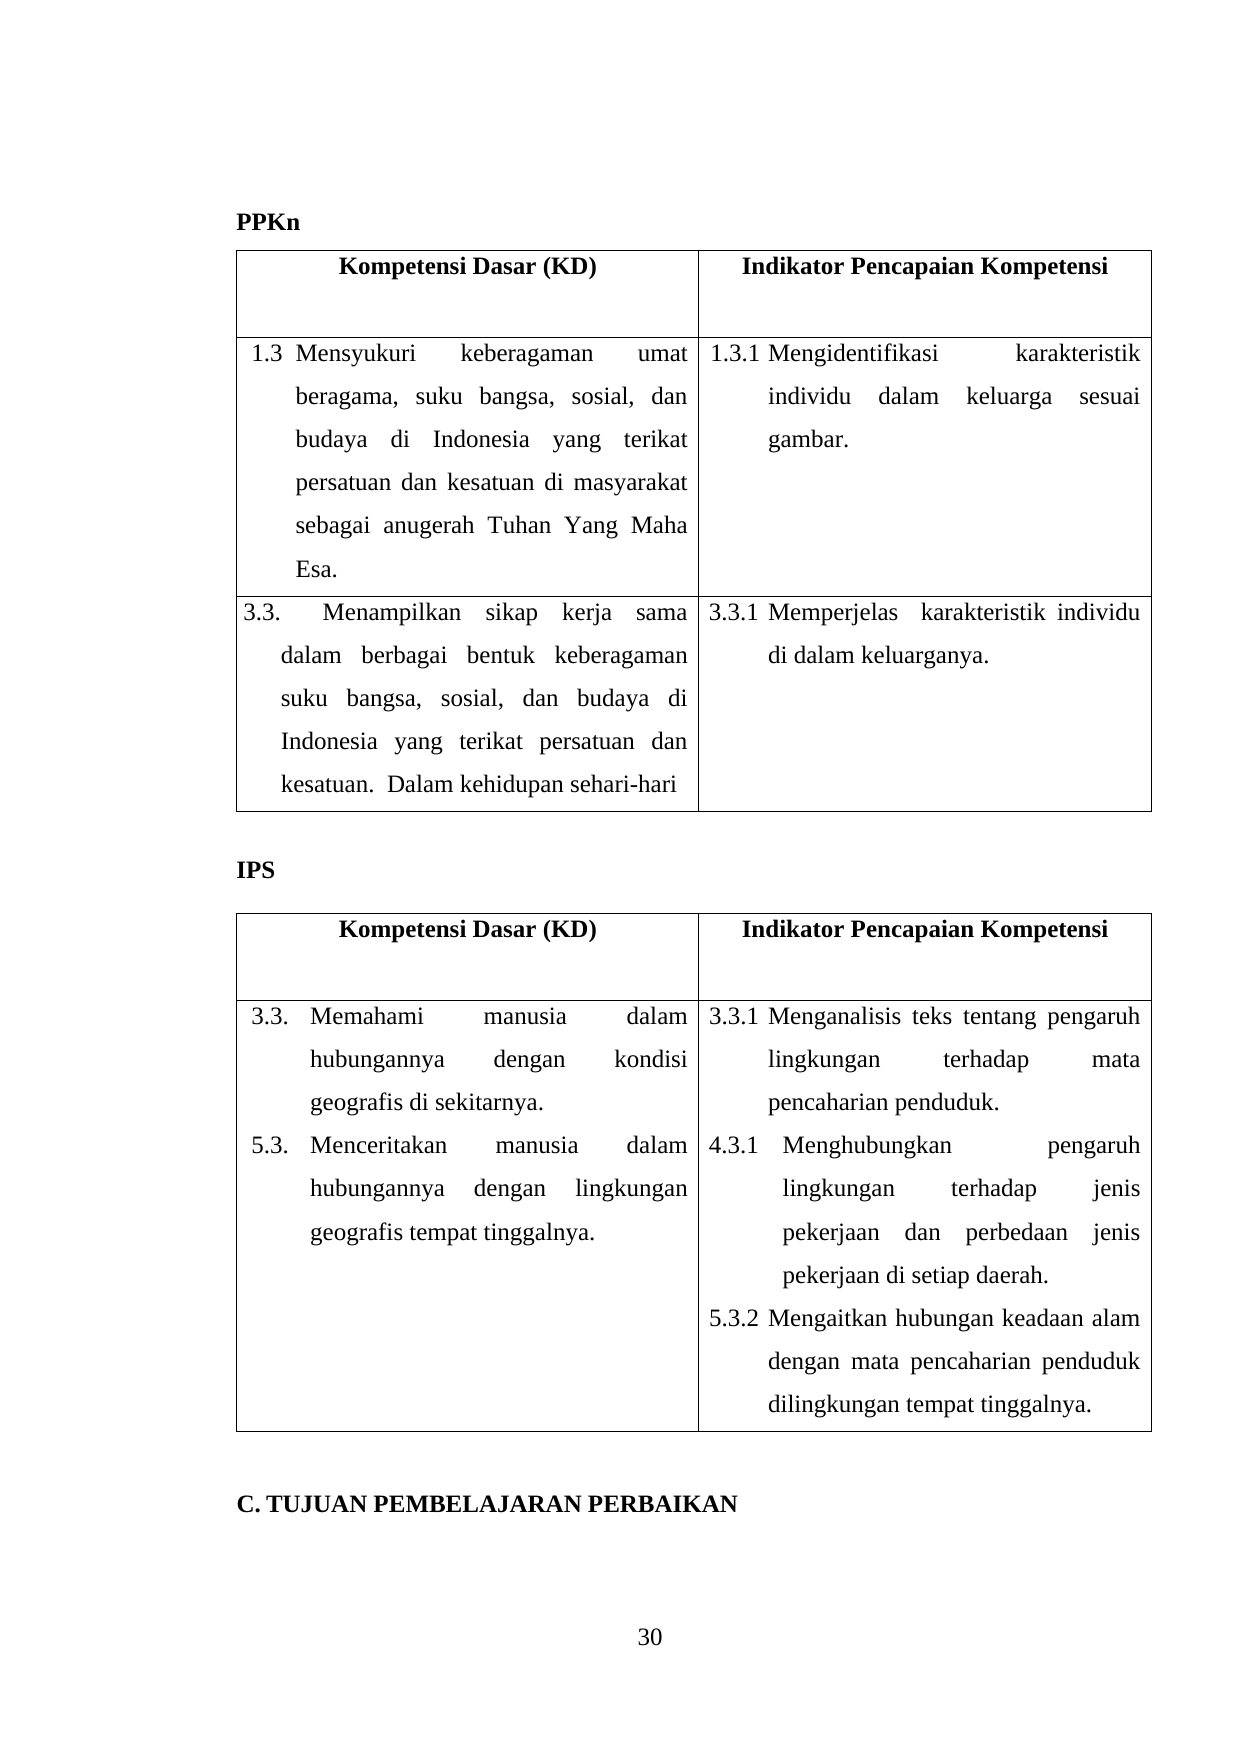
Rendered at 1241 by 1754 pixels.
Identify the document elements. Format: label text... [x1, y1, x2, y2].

table_cell Menampilkan sikap kerja sama dalam berbagai bentuk keberagaman suku bangsa, sosial, dan budaya di Indonesia yang terikat persatuan dan kesatuan. Dalam kehidupan sehari-hari [237, 597, 698, 811]
table_header Indikator Pencapaian Kompetensi [699, 251, 1151, 337]
table_header Kompetensi Dasar (KD) [237, 251, 698, 337]
table_cell Memahami manusia dalam hubungannya dengan kondisi geografis di sekitarnya. Menceritakan manusia dalam hubungannya dengan lingkungan geografis tempat tinggalnya. [237, 1001, 698, 1431]
table_cell Memperjelas karakteristik individu di dalam keluarganya. [699, 597, 1151, 811]
table_header Kompetensi Dasar (KD) [237, 914, 698, 1000]
text PPKn [236, 207, 1063, 236]
table_cell Menganalisis teks tentang pengaruh lingkungan terhadap mata pencaharian penduduk. Menghubungkan pengaruh lingkungan terhadap jenis pekerjaan dan perbedaan jenis pekerjaan di setiap daerah. Mengaitkan hubungan keadaan alam dengan mata pencaharian penduduk dilingkungan tempat tinggalnya. [699, 1001, 1151, 1431]
list TUJUAN PEMBELAJARAN PERBAIKAN [236, 1489, 1063, 1518]
table_cell Mensyukuri keberagaman umat beragama, suku bangsa, sosial, dan budaya di Indonesia yang terikat persatuan dan kesatuan di masyarakat sebagai anugerah Tuhan Yang Maha Esa. [237, 338, 698, 596]
table_header Indikator Pencapaian Kompetensi [699, 914, 1151, 1000]
text IPS [236, 855, 1063, 884]
table_cell Mengidentifikasi karakteristik individu dalam keluarga sesuai gambar. [699, 338, 1151, 596]
